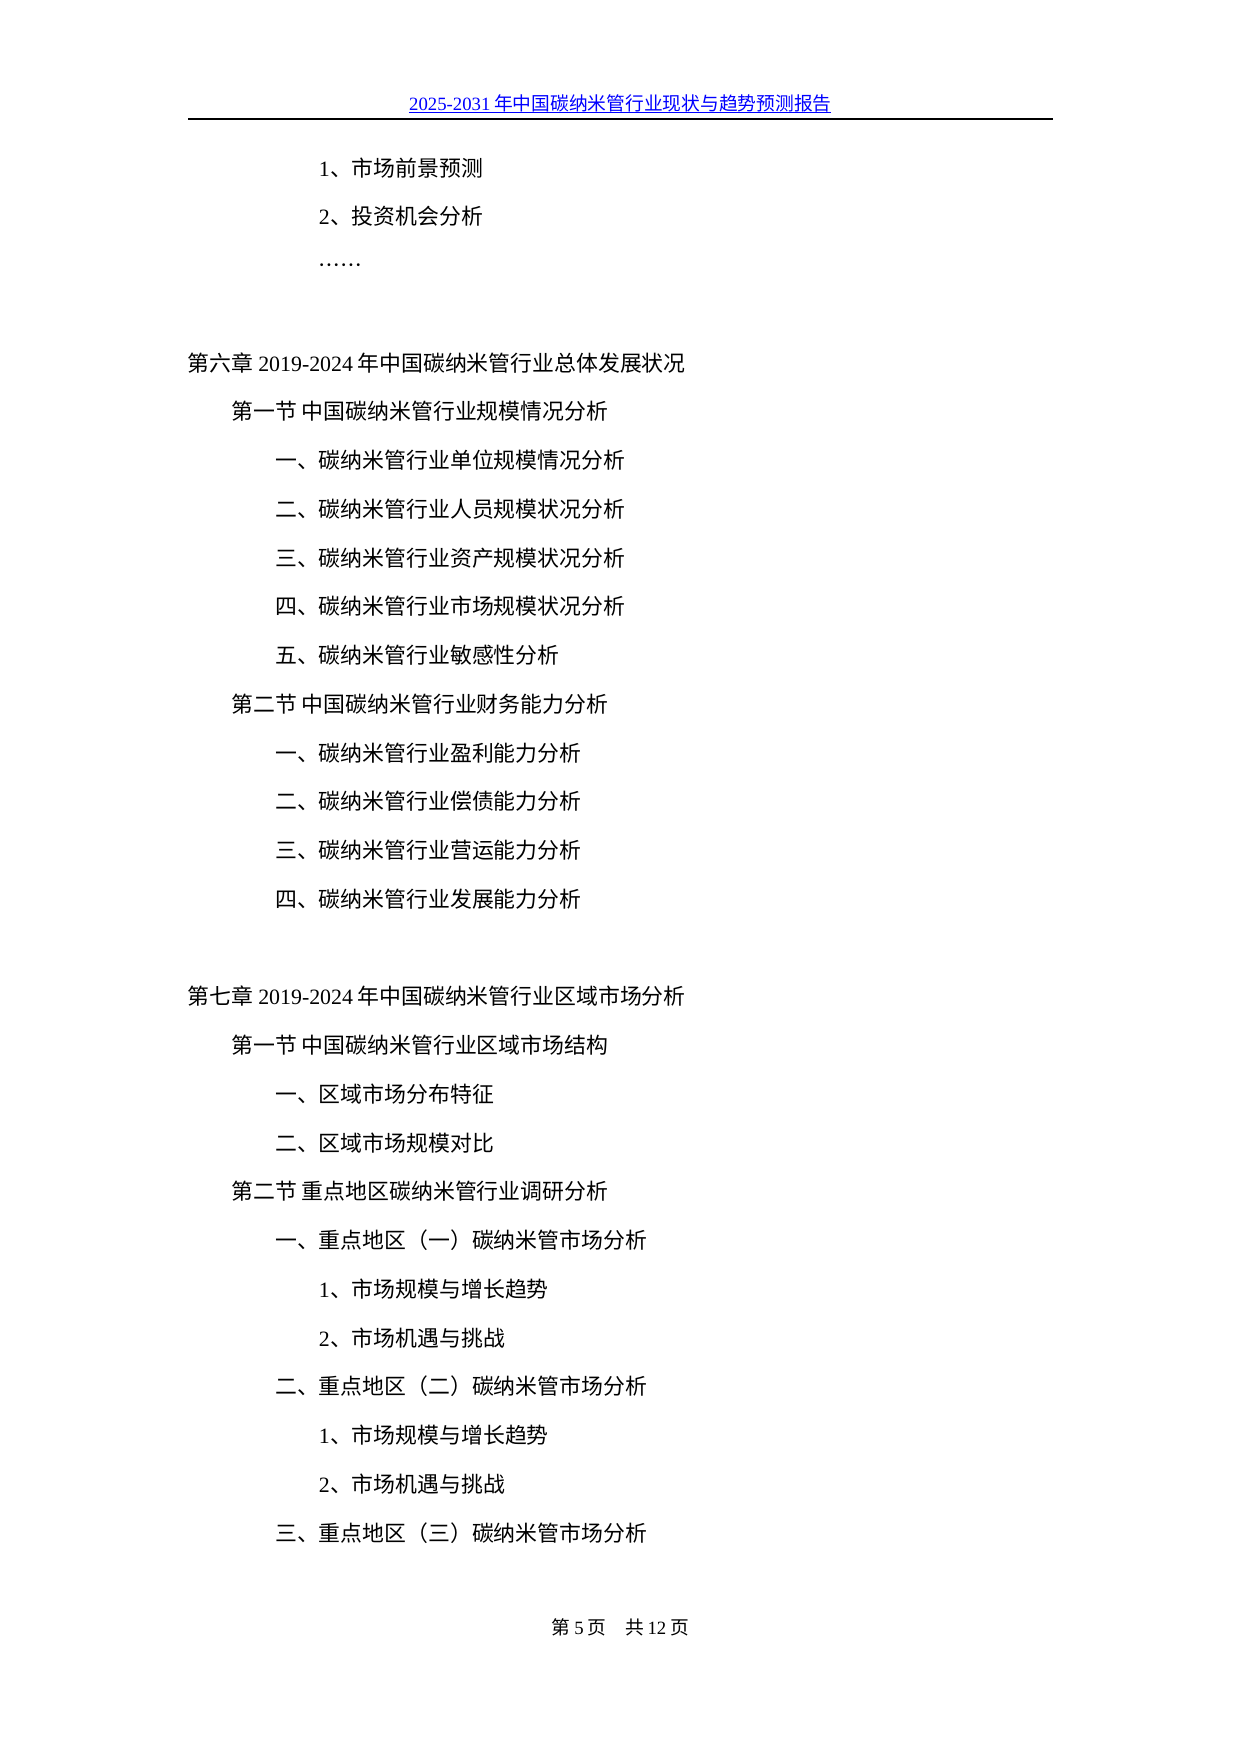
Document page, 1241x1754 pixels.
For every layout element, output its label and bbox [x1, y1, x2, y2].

text [187, 150, 1053, 1548]
